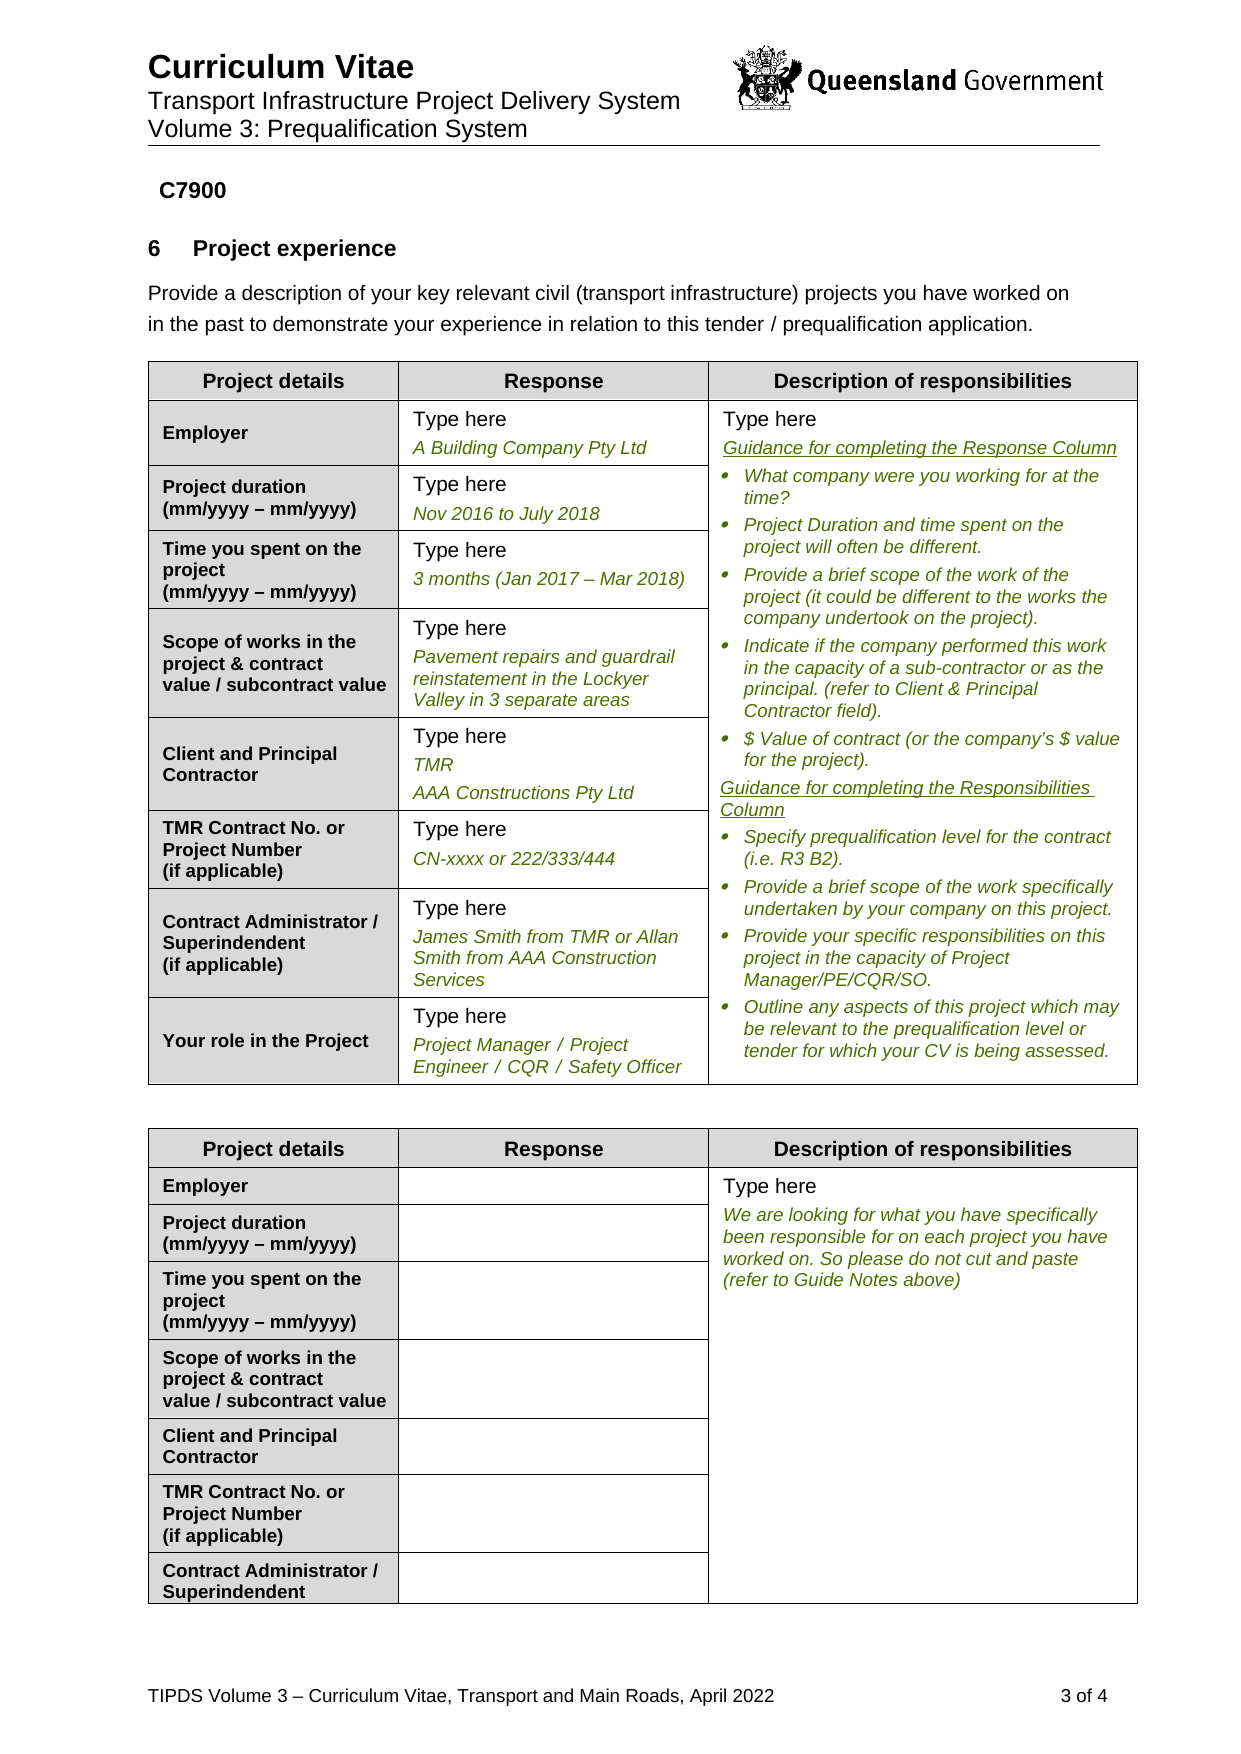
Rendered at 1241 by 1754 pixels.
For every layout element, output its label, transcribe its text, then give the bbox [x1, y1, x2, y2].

table_cell Type here 3 months (Jan 2017 – Mar 2018) [399, 531, 708, 608]
table_header Response [399, 362, 708, 399]
table_cell Type here Guidance for completing the Response Column What company were you working for at the time? Project Duration and time spent on the project will often be different. Provide a brief scope of the work of the project (it could be different to the works the company undertook on the project). Indicate if the company performed this work in the capacity of a sub-contractor or as the principal. (refer to Client & Principal Contractor field). $ Value of contract (or the company’s $ value for the project). Guidance for completing the Responsibilities Column Specify prequalification level for the contract (i.e. R3 B2). Provide a brief scope of the work specifically undertaken by your company on this project. Provide your specific responsibilities on this project in the capacity of Project Manager/PE/CQR/SO. Outline any aspects of this project which may be relevant to the prequalification level or tender for which your CV is being assessed. [709, 401, 1137, 1083]
table_cell Project duration (mm/yyyy – mm/yyyy) [149, 1205, 398, 1261]
table_header Description of responsibilities [709, 1129, 1137, 1167]
table_cell Contract Administrator / Superindendent (if applicable) [149, 889, 398, 997]
table_cell [399, 1419, 708, 1474]
text Provide a description of your key relevant civil (transport infrastructure) projects you have worked on in the past to demonstrate your experience in relation to this tender / prequalification application. [148, 273, 1089, 336]
table_cell Type here CN-xxxx or 222/333/444 [399, 811, 708, 888]
table_cell [399, 1340, 708, 1417]
table_cell Type here Project Manager / Project Engineer / CQR / Safety Officer [399, 998, 708, 1083]
table_cell Time you spent on the project (mm/yyyy – mm/yyyy) [149, 531, 398, 608]
table_header Description of responsibilities [709, 362, 1137, 399]
table_cell Type here Nov 2016 to July 2018 [399, 466, 708, 530]
table_cell TMR Contract No. or Project Number (if applicable) [149, 1475, 398, 1552]
table_cell Your role in the Project [149, 998, 398, 1083]
table_header Project details [149, 362, 398, 399]
table_cell Client and Principal Contractor [149, 718, 398, 810]
table_header Project details [149, 1129, 398, 1167]
subtitle Project experience [148, 230, 1089, 261]
table_cell [399, 1475, 708, 1552]
table_cell Scope of works in the project & contract value / subcontract value [149, 609, 398, 717]
table_cell Scope of works in the project & contract value / subcontract value [149, 1340, 398, 1417]
table_cell Type here TMR AAA Constructions Pty Ltd [399, 718, 708, 810]
table_cell Time you spent on the project (mm/yyyy – mm/yyyy) [149, 1262, 398, 1339]
table_cell Type here A Building Company Pty Ltd [399, 401, 708, 465]
table_cell [399, 1553, 708, 1603]
table_cell Employer [149, 401, 398, 465]
table_cell Type here James Smith from TMR or Allan Smith from AAA Construction Services [399, 889, 708, 997]
table_header Response [399, 1129, 708, 1167]
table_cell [149, 1553, 398, 1603]
table_cell Employer [149, 1168, 398, 1204]
table_cell Project duration (mm/yyyy – mm/yyyy) [149, 466, 398, 530]
table_cell [399, 1205, 708, 1261]
table_cell Client and Principal Contractor [149, 1419, 398, 1474]
table_cell [399, 1168, 708, 1204]
picture [733, 45, 1104, 110]
table_cell Type here Pavement repairs and guardrail reinstatement in the Lockyer Valley in 3 separate areas [399, 609, 708, 717]
table_cell TMR Contract No. or Project Number (if applicable) [149, 811, 398, 888]
table_cell [399, 1262, 708, 1339]
